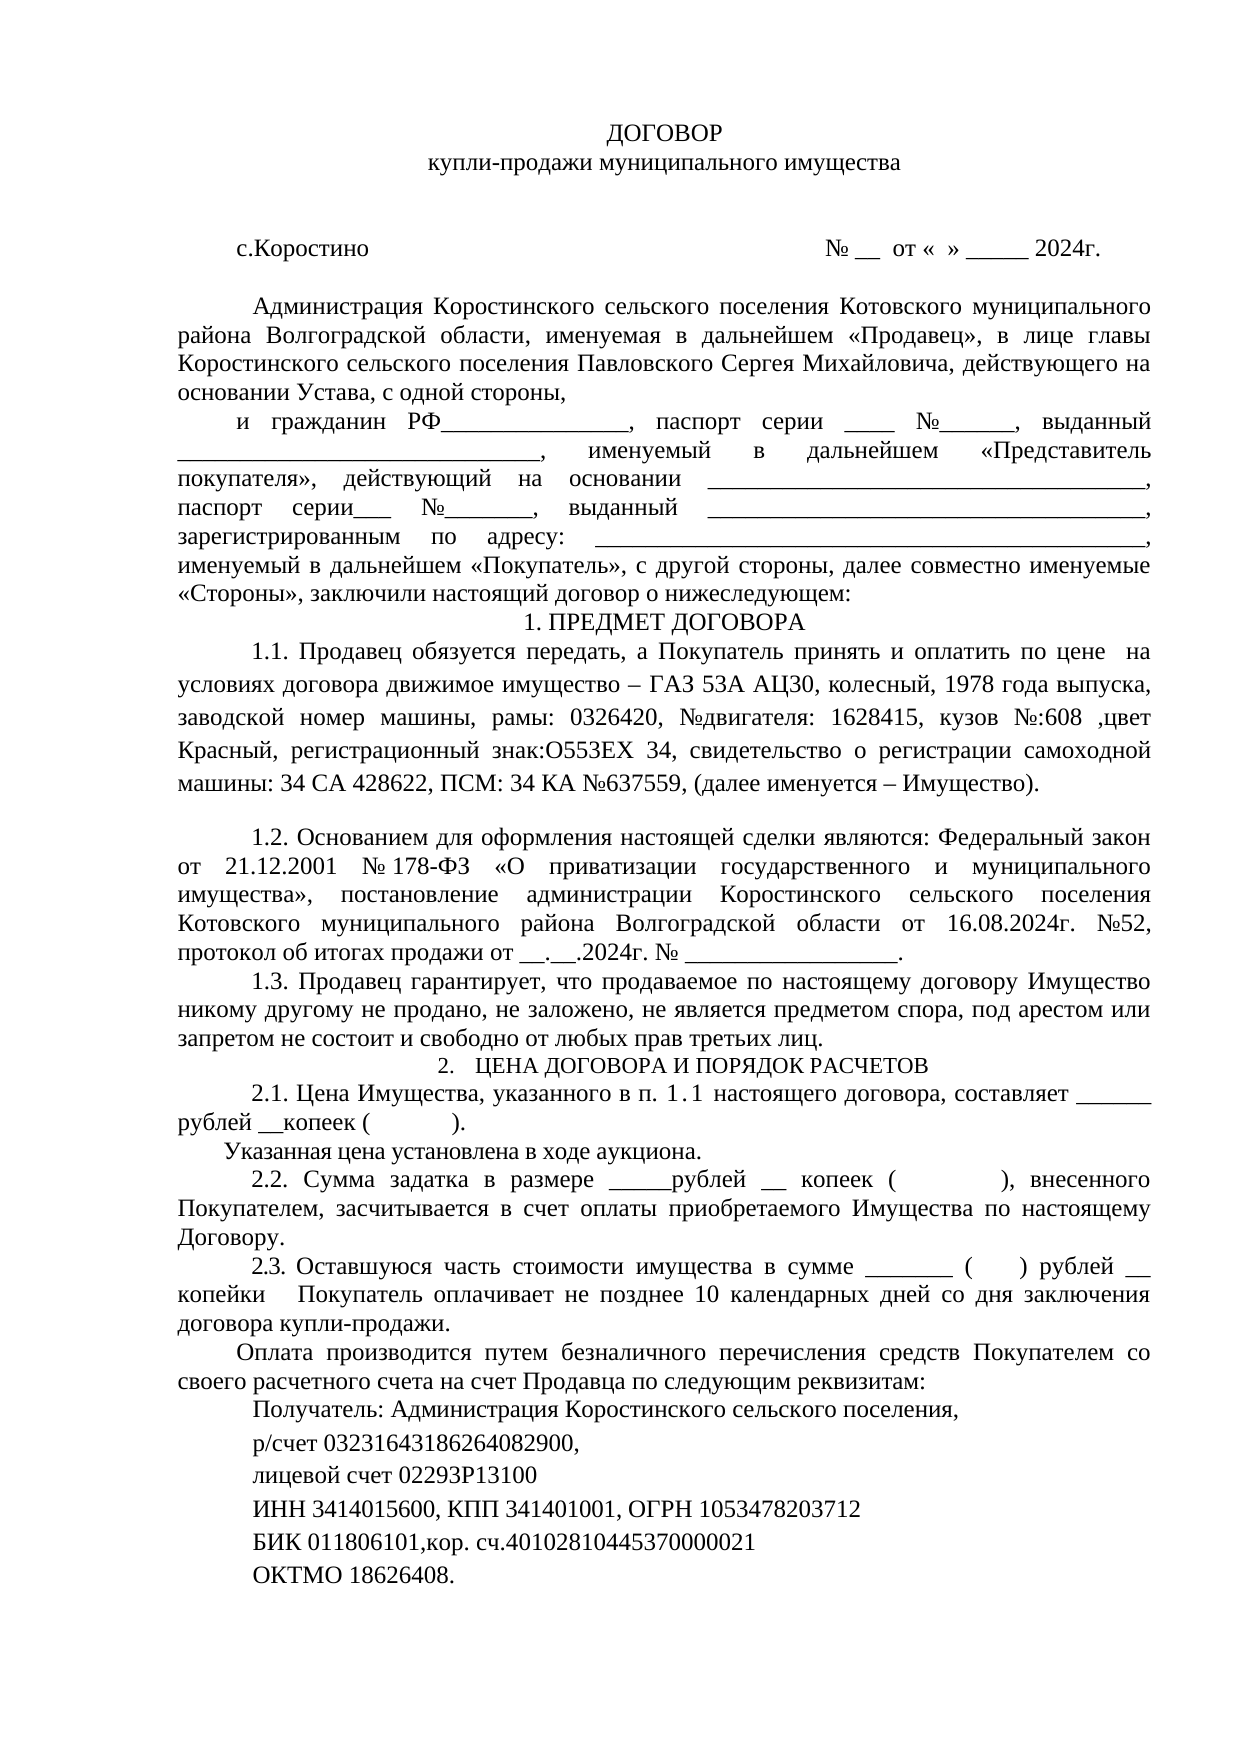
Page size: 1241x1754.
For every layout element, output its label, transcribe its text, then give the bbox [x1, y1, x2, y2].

text 1. ПРЕДМЕТ ДОГОВОРА [177, 607, 1152, 636]
text 2.1. Цена Имущества, указанного в п. 1.1 настоящего договора, составляет ______ рублей __копеек ( ). [177, 1078, 1152, 1136]
text 1.3. Продавец гарантирует, что продаваемое по настоящему договору Имущество никому другому не продано, не заложено, не является предметом спора, под арестом или запретом не состоит и свободно от любых прав третьих лиц. [177, 966, 1152, 1052]
text р/счет 03231643186264082900, [177, 1428, 1152, 1456]
text 2.3. Оставшуюся часть стоимости имущества в сумме _______ ( ) рублей __ копейки Покупатель оплачивает не позднее 10 календарных дней со дня заключения договора купли-продажи. [177, 1251, 1152, 1337]
text Получатель: Администрация Коростинского сельского поселения, [177, 1394, 1152, 1423]
text БИК 011806101,кор. сч.40102810445370000021 [177, 1527, 1152, 1555]
text купли-продажи муниципального имущества [177, 147, 1152, 176]
text с.Коростино № __ от « » _____ 2024г. [177, 233, 1152, 262]
text Администрация Коростинского сельского поселения Котовского муниципального района Волгоградской области, именуемая в дальнейшем «Продавец», в лице главы Коростинского сельского поселения Павловского Сергея Михайловича, действующего на основании Устава, с одной стороны, [177, 291, 1152, 406]
text Оплата производится путем безналичного перечисления средств Покупателем со своего расчетного счета на счет Продавца по следующим реквизитам: [177, 1337, 1152, 1394]
text и гражданин РФ_______________, паспорт серии ____ №______, выданный _____________________________, именуемый в дальнейшем «Представитель покупателя», действующий на основании ___________________________________, паспорт серии___ №_______, выданный ___________________________________, зарегистрированным по адресу: ____________________________________________, именуемый в дальнейшем «Покупатель», с другой стороны, далее совместно именуемые «Стороны», заключили настоящий договор о нижеследующем: [177, 406, 1152, 607]
text ИНН 3414015600, КПП 341401001, ОГРН 1053478203712 [177, 1494, 1152, 1522]
text ОКТМО 18626408. [177, 1560, 1152, 1588]
text 2.2. Сумма задатка в размере _____рублей __ копеек ( ), внесенного Покупателем, засчитывается в счет оплаты приобретаемого Имущества по настоящему Договору. [177, 1164, 1152, 1251]
text 1.1. Продавец обязуется передать, а Покупатель принять и оплатить по цене на условиях договора движимое имущество – ГАЗ 53А АЦ30, колесный, 1978 года выпуска, заводской номер машины, рамы: 0326420, №двигателя: 1628415, кузов №:608 ,цвет Красный, регистрационный знак:О553ЕХ 34, свидетельство о регистрации самоходной машины: 34 СА 428622, ПСМ: 34 КА №637559, (далее именуется – Имущество). [177, 636, 1152, 797]
text ДОГОВОР [177, 118, 1152, 147]
text Указанная цена установлена в ходе аукциона. [177, 1136, 1152, 1164]
text 1.2. Основанием для оформления настоящей сделки являются: Федеральный закон от 21.12.2001 № 178-ФЗ «О приватизации государственного и муниципального имущества», постановление администрации Коростинского сельского поселения Котовского муниципального района Волгоградской области от 16.08.2024г. №52, протокол об итогах продажи от __.__.2024г. № _________________. [177, 822, 1152, 966]
text лицевой счет 02293Р13100 [177, 1461, 1152, 1489]
list ЦЕНА ДОГОВОРА И ПОРЯДОК РАСЧЕТОВ [215, 1052, 1152, 1078]
